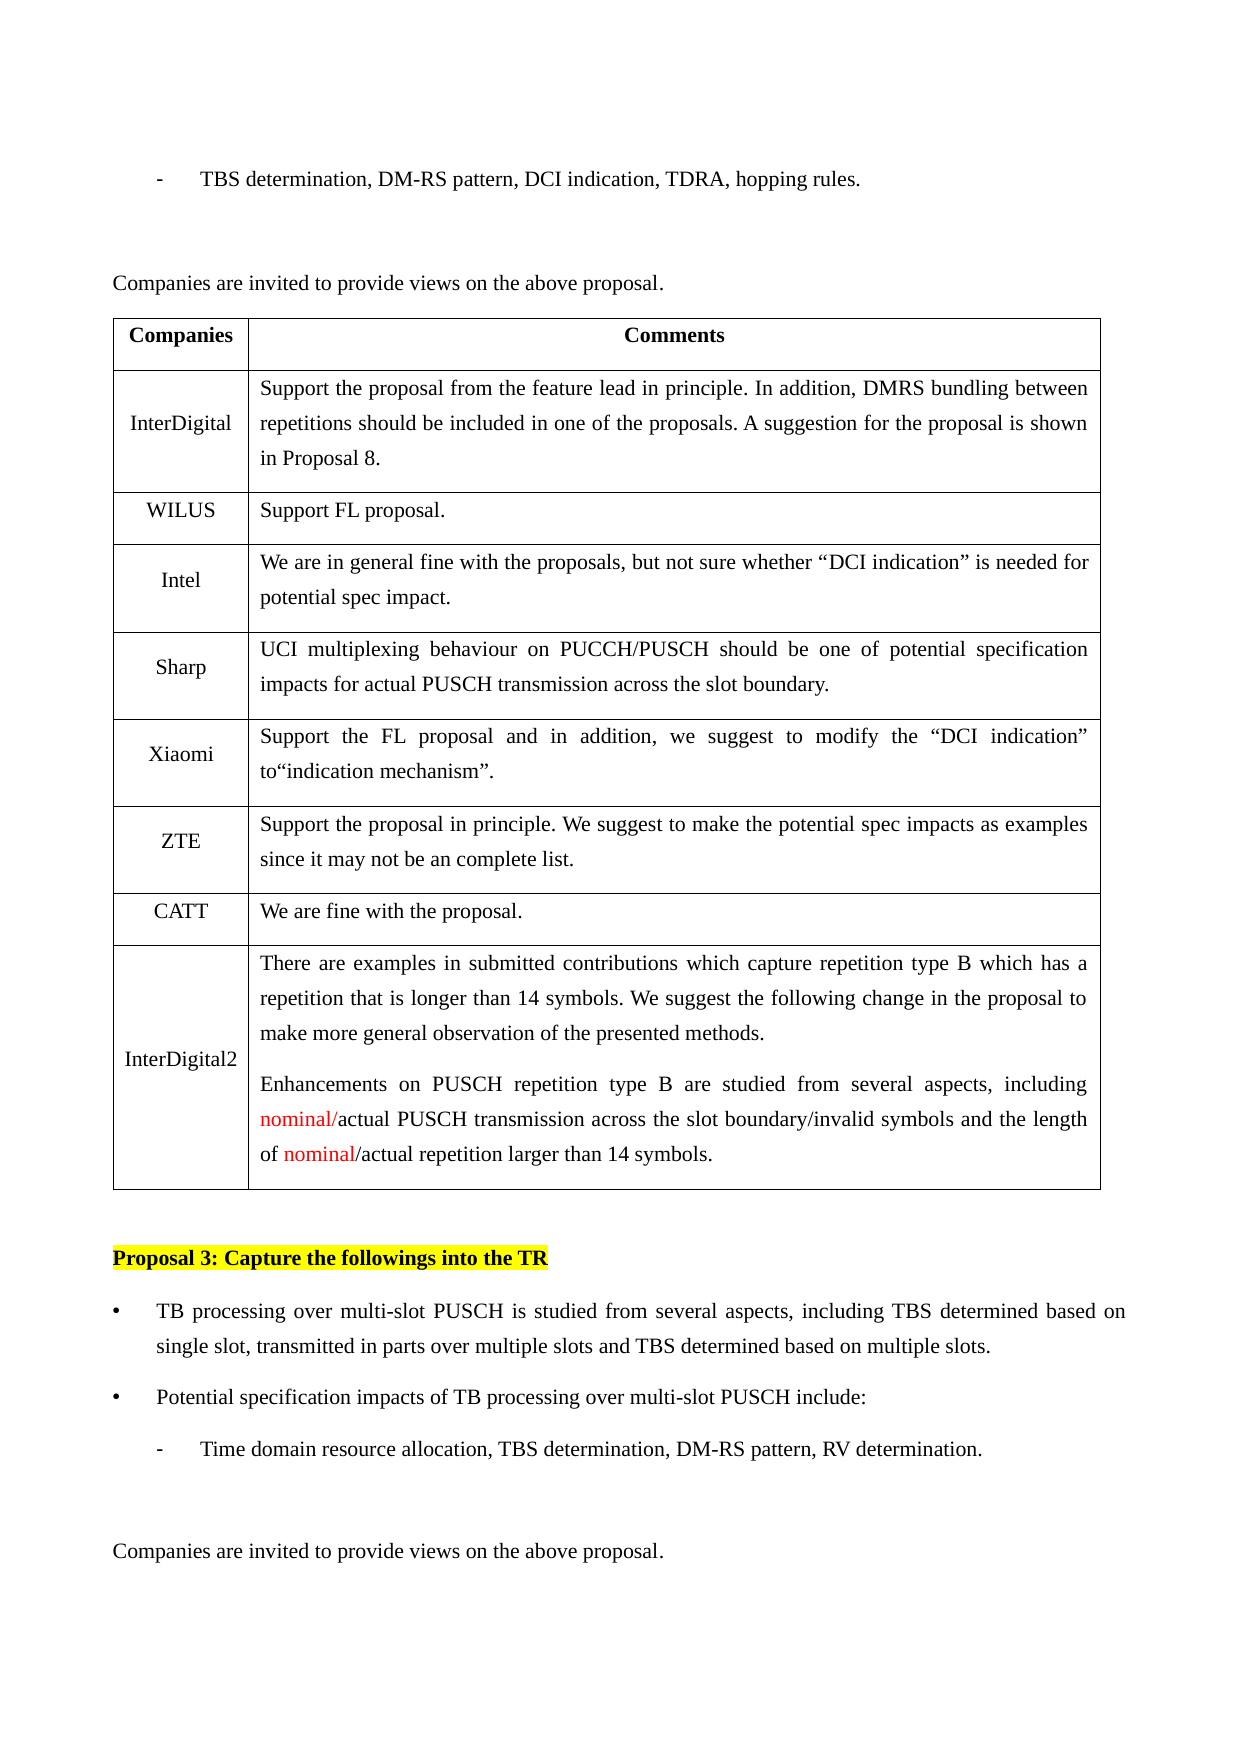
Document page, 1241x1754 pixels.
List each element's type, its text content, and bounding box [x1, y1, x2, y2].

text Companies are invited to provide views on the above proposal. [112, 1534, 1128, 1567]
list TBS determination, DM-RS pattern, DCI indication, TDRA, hopping rules. [156, 162, 1128, 194]
list TB processing over multi-slot PUSCH is studied from several aspects, including TBS determined based on single slot, transmitted in parts over multiple slots and TBS determined based on multiple slots. [112, 1294, 1128, 1362]
table_cell CATT [114, 894, 248, 945]
table_cell Support the FL proposal and in addition, we suggest to modify the “DCI indication” to“indication mechanism”. [249, 720, 1100, 806]
table_cell Intel [114, 545, 248, 632]
table_header Companies [114, 319, 248, 370]
table_cell Support the proposal from the feature lead in principle. In addition, DMRS bundling between repetitions should be included in one of the proposals. A suggestion for the proposal is shown in Proposal 8. [249, 371, 1100, 492]
table_header Comments [249, 319, 1100, 370]
table_cell There are examples in submitted contributions which capture repetition type B which has a repetition that is longer than 14 symbols. We suggest the following change in the proposal to make more general observation of the presented methods. Enhancements on PUSCH repetition type B are studied from several aspects, including nominal/actual PUSCH transmission across the slot boundary/invalid symbols and the length of nominal/actual repetition larger than 14 symbols. [249, 946, 1100, 1189]
table_cell InterDigital [114, 371, 248, 492]
table_cell Support FL proposal. [249, 493, 1100, 544]
list Proposal 3: Capture the followings into the TR [112, 1241, 1128, 1273]
table_cell WILUS [114, 493, 248, 544]
list Potential specification impacts of TB processing over multi-slot PUSCH include: [112, 1380, 1128, 1413]
table_cell Xiaomi [114, 720, 248, 806]
table_cell UCI multiplexing behaviour on PUCCH/PUSCH should be one of potential specification impacts for actual PUSCH transmission across the slot boundary. [249, 633, 1100, 719]
table_cell Support the proposal in principle. We suggest to make the potential spec impacts as examples since it may not be an complete list. [249, 807, 1100, 893]
table_cell We are fine with the proposal. [249, 894, 1100, 945]
text Companies are invited to provide views on the above proposal. [112, 267, 1128, 299]
list Time domain resource allocation, TBS determination, DM-RS pattern, RV determination. [156, 1431, 1128, 1464]
table_cell InterDigital2 [114, 946, 248, 1189]
table_cell Sharp [114, 633, 248, 719]
table_cell We are in general fine with the proposals, but not sure whether “DCI indication” is needed for potential spec impact. [249, 545, 1100, 632]
table_cell ZTE [114, 807, 248, 893]
